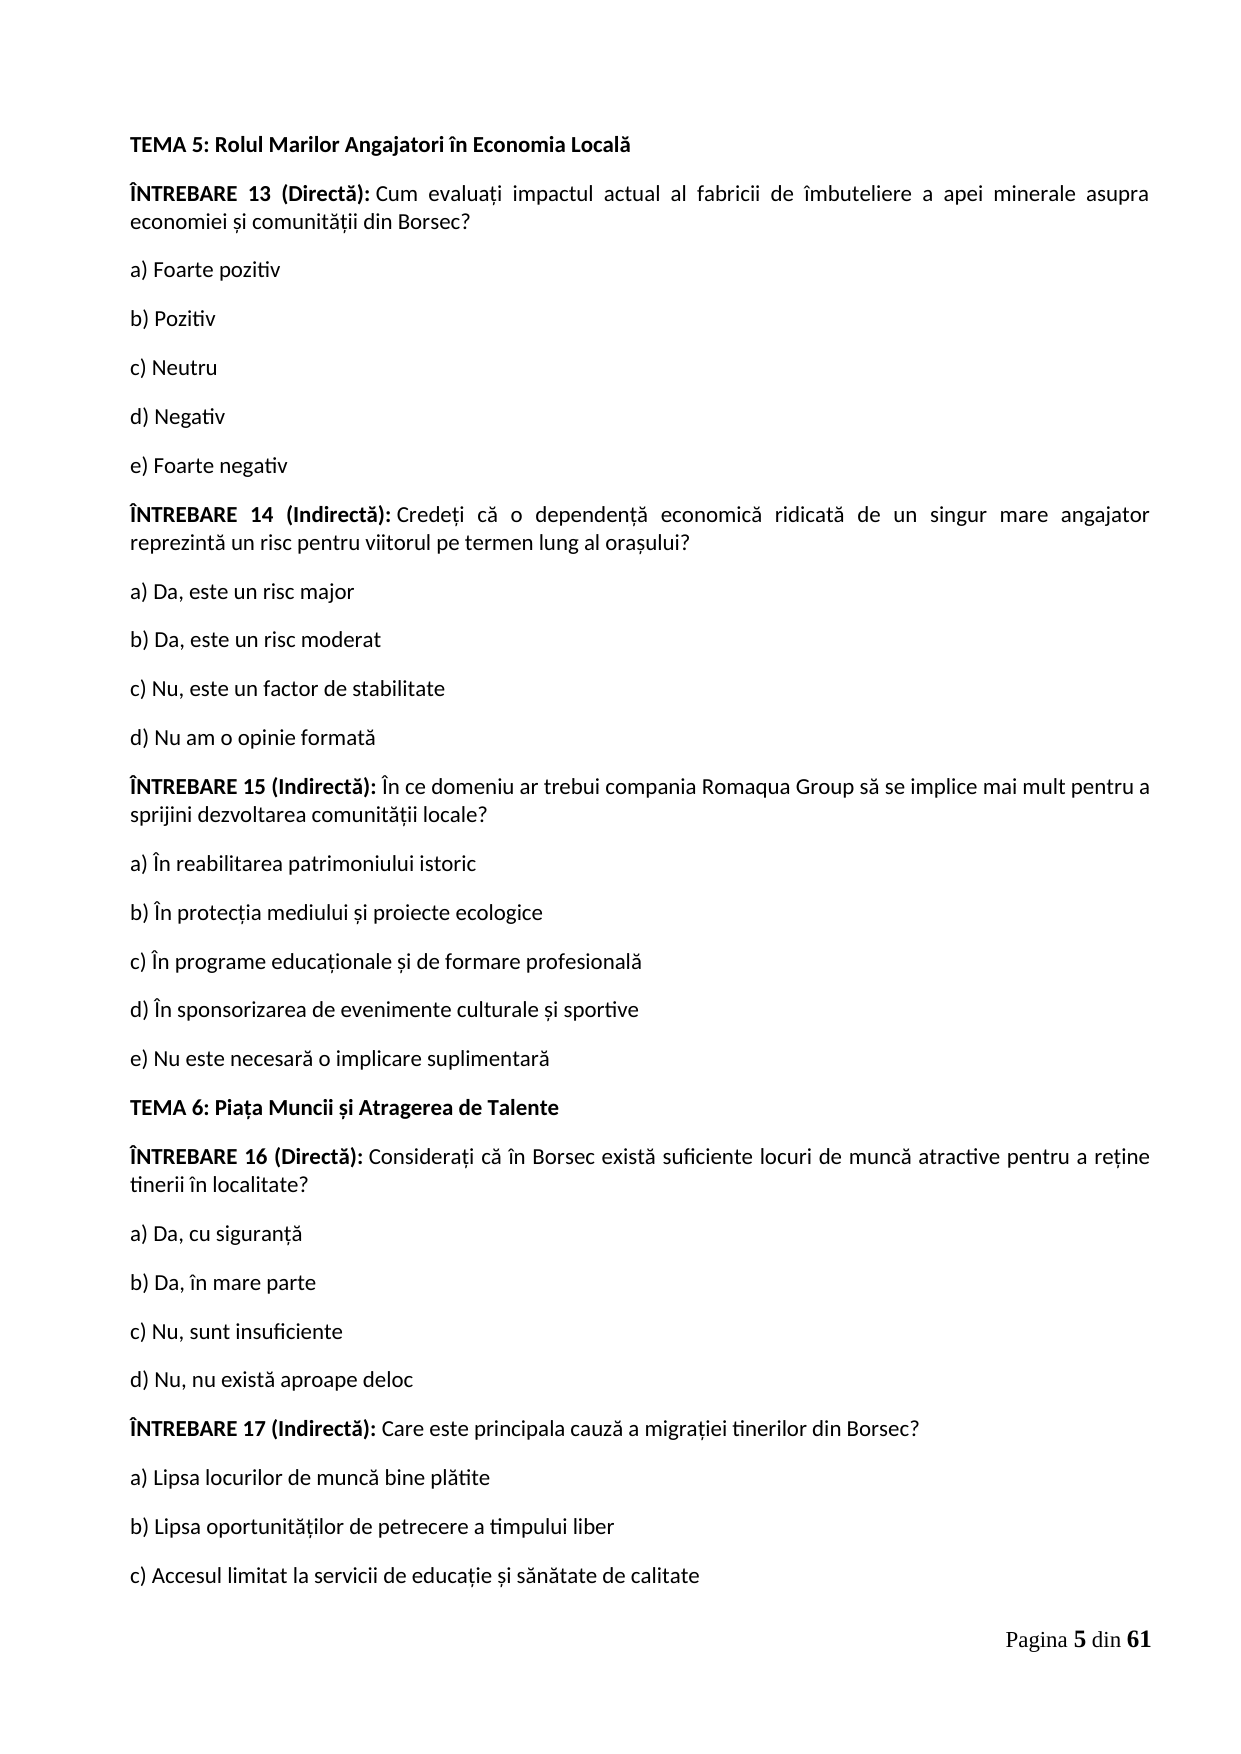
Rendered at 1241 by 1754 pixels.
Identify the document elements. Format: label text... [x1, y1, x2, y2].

text b) În protecția mediului și proiecte ecologice [130, 898, 1152, 926]
text c) Nu, sunt insuficiente [130, 1317, 1152, 1345]
text d) În sponsorizarea de evenimente culturale și sportive [130, 996, 1152, 1024]
text e) Nu este necesară o implicare suplimentară [130, 1044, 1152, 1072]
text a) În reabilitarea patrimoniului istoric [130, 849, 1152, 877]
text b) Da, este un risc moderat [130, 626, 1152, 654]
text d) Nu am o opinie formată [130, 723, 1152, 751]
text a) Da, cu siguranță [130, 1219, 1152, 1247]
text TEMA 6: Piața Muncii și Atragerea de Talente [130, 1093, 1152, 1121]
text b) Da, în mare parte [130, 1268, 1152, 1296]
text c) Accesul limitat la servicii de educație și sănătate de calitate [130, 1561, 1152, 1589]
text ÎNTREBARE 15 (Indirectă): În ce domeniu ar trebui compania Romaqua Group să se implice mai mult pentru a sprijini dezvoltarea comunității locale? [130, 772, 1152, 828]
text d) Negativ [130, 402, 1152, 430]
text ÎNTREBARE 14 (Indirectă): Credeți că o dependență economică ridicată de un singur mare angajator reprezintă un risc pentru viitorul pe termen lung al orașului? [130, 500, 1152, 556]
text a) Lipsa locurilor de muncă bine plătite [130, 1463, 1152, 1491]
text a) Foarte pozitiv [130, 256, 1152, 284]
text a) Da, este un risc major [130, 577, 1152, 605]
text ÎNTREBARE 16 (Directă): Considerați că în Borsec există suficiente locuri de muncă atractive pentru a reține tinerii în localitate? [130, 1142, 1152, 1198]
text ÎNTREBARE 17 (Indirectă): Care este principala cauză a migrației tinerilor din Borsec? [130, 1414, 1152, 1442]
text c) Nu, este un factor de stabilitate [130, 674, 1152, 702]
text b) Pozitiv [130, 304, 1152, 332]
text c) În programe educaționale și de formare profesională [130, 947, 1152, 975]
text c) Neutru [130, 353, 1152, 381]
text ÎNTREBARE 13 (Directă): Cum evaluați impactul actual al fabricii de îmbuteliere a apei minerale asupra economiei și comunității din Borsec? [130, 179, 1152, 235]
text TEMA 5: Rolul Marilor Angajatori în Economia Locală [130, 130, 1152, 158]
text e) Foarte negativ [130, 451, 1152, 479]
text d) Nu, nu există aproape deloc [130, 1366, 1152, 1394]
text b) Lipsa oportunităților de petrecere a timpului liber [130, 1512, 1152, 1540]
